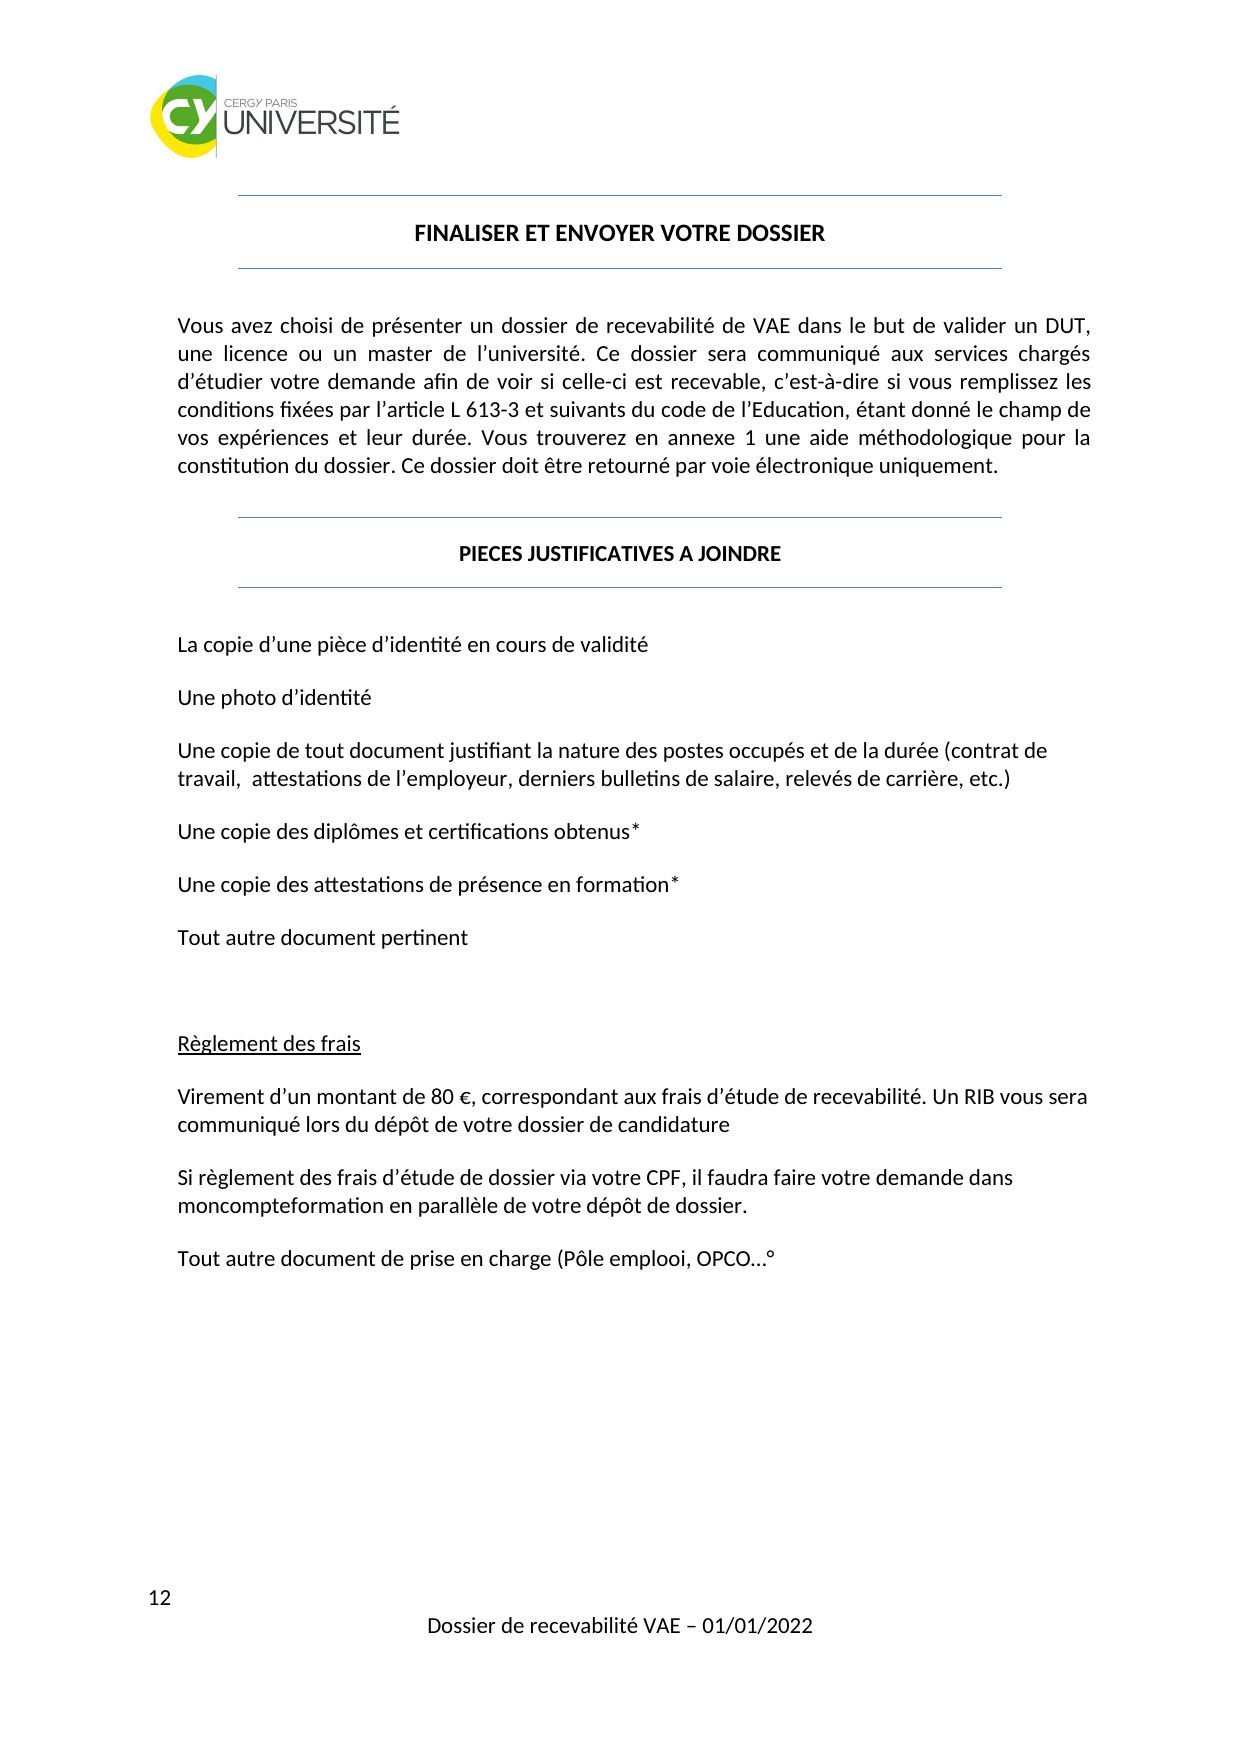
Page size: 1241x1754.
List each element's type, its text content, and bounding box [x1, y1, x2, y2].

text Vous avez choisi de présenter un dossier de recevabilité de VAE dans le but de valider un DUT, une licence ou un master de l’université. Ce dossier sera communiqué aux services chargés d’étudier votre demande afin de voir si celle-ci est recevable, c’est-à-dire si vous remplissez les conditions fixées par l’article L 613-3 et suivants du code de l’Education, étant donné le champ de vos expériences et leur durée. Vous trouverez en annexe 1 une aide méthodologique pour la constitution du dossier. Ce dossier doit être retourné par voie électronique uniquement. [177, 311, 1093, 479]
text Une photo d’identité [177, 683, 1093, 711]
text Règlement des frais [177, 1029, 1093, 1057]
text Une copie des attestations de présence en formation* [177, 870, 1093, 898]
text Tout autre document pertinent [177, 923, 1093, 951]
text Une copie des diplômes et certifications obtenus* [177, 817, 1093, 845]
text Si règlement des frais d’étude de dossier via votre CPF, il faudra faire votre demande dans moncompteformation en parallèle de votre dépôt de dossier. [177, 1163, 1093, 1219]
text Tout autre document de prise en charge (Pôle emplooi, OPCO…° [177, 1244, 1093, 1272]
text La copie d’une pièce d’identité en cours de validité [177, 630, 1093, 658]
picture [147, 73, 400, 158]
text FINALISER ET ENVOYER VOTRE DOSSIER [238, 196, 1002, 268]
text Virement d’un montant de 80 €, correspondant aux frais d’étude de recevabilité. Un RIB vous sera communiqué lors du dépôt de votre dossier de candidature [177, 1082, 1093, 1138]
text PIECES JUSTIFICATIVES A JOINDRE [238, 518, 1002, 587]
text Une copie de tout document justifiant la nature des postes occupés et de la durée (contrat de travail, attestations de l’employeur, derniers bulletins de salaire, relevés de carrière, etc.) [177, 736, 1093, 792]
